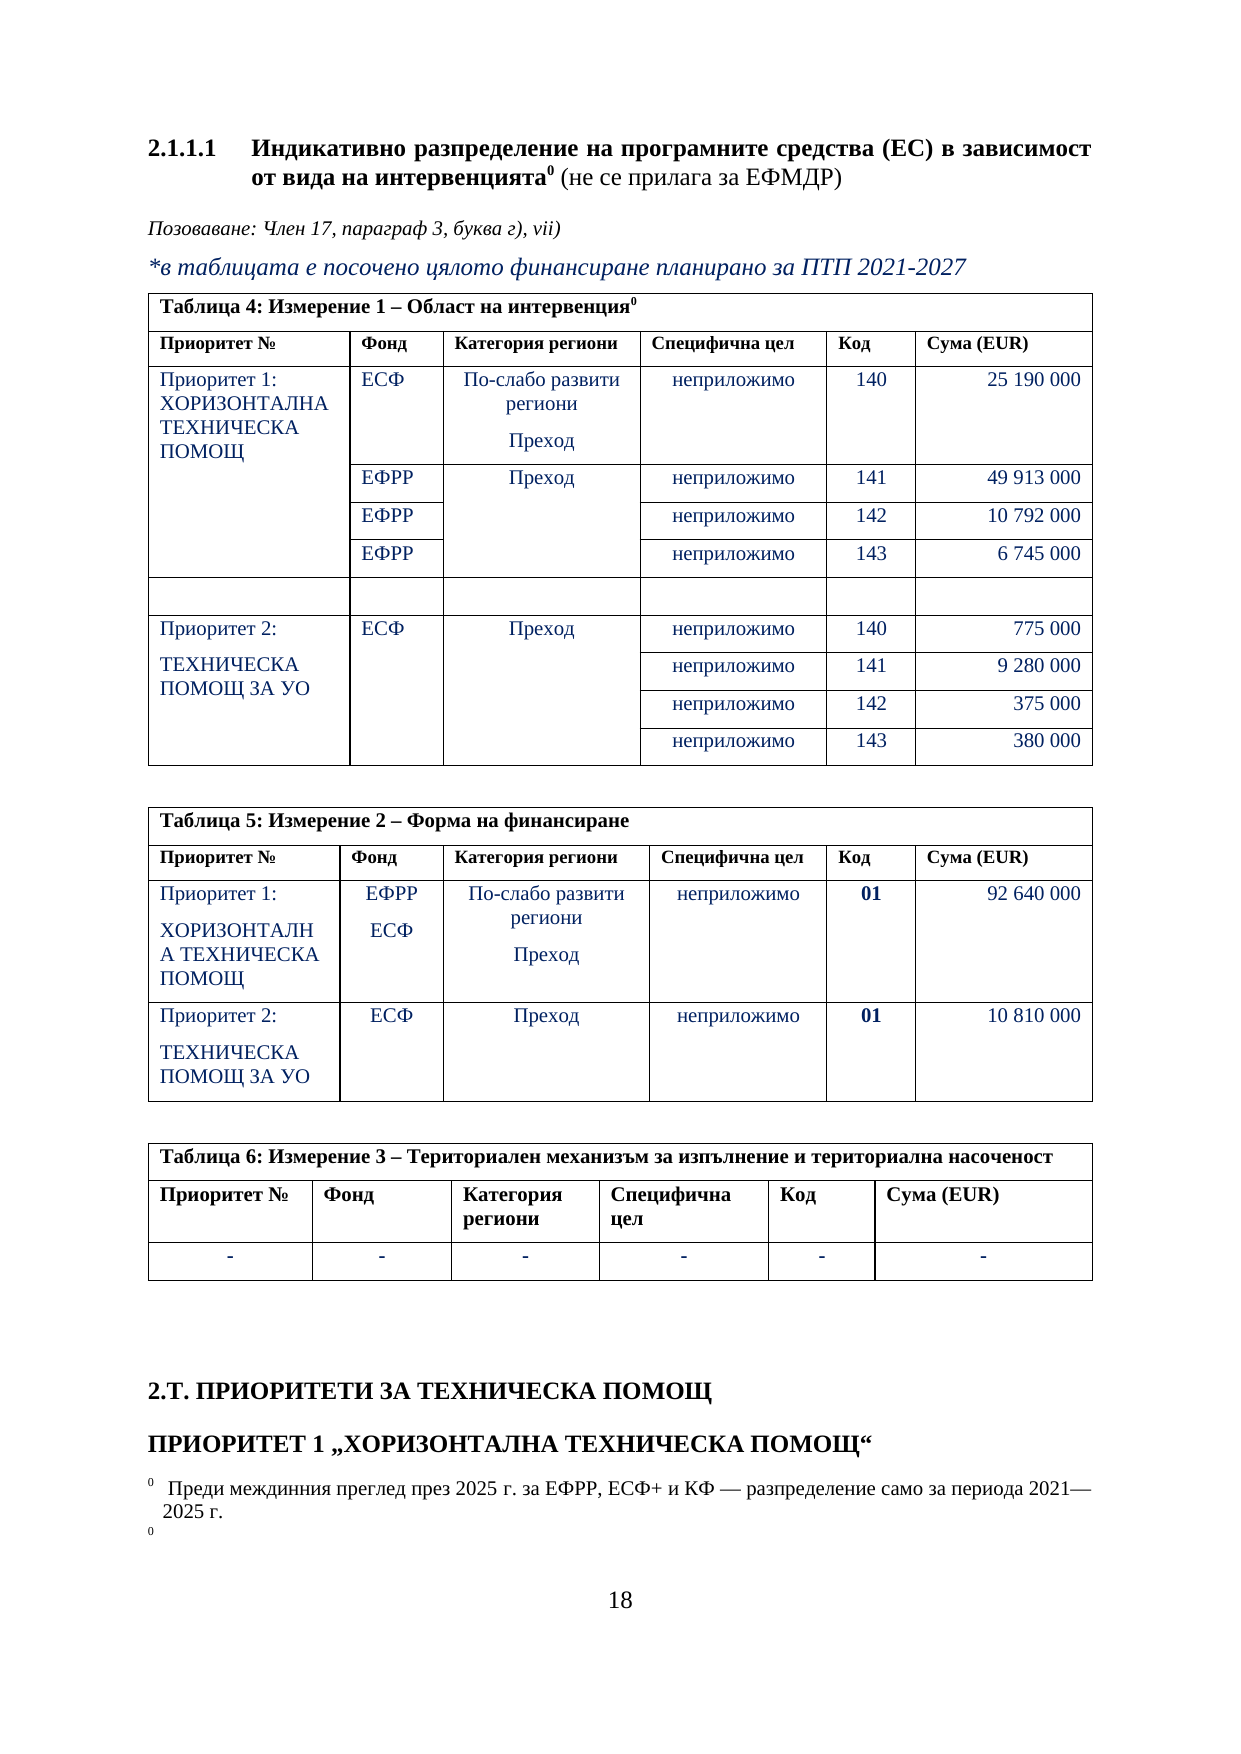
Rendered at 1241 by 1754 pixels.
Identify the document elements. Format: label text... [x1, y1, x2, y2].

table_cell Категория региони [444, 332, 640, 366]
table_cell Специфична цел [600, 1181, 768, 1242]
table_cell Специфична цел [650, 846, 826, 880]
table_cell Сума (EUR) [916, 332, 1092, 366]
table_cell неприложимо [641, 691, 826, 727]
subtitle 2.T. ПРИОРИТЕТИ ЗА ТЕХНИЧЕСКА ПОМОЩ [148, 1376, 1092, 1404]
table_cell Фонд [313, 1181, 451, 1242]
table_cell 140 [827, 616, 915, 652]
table_header Таблица 5: Измерение 2 – Форма на финансиране [149, 808, 1092, 845]
table_cell ЕФРР [351, 503, 443, 539]
table_cell 25 190 000 [916, 367, 1092, 464]
table_cell Фонд [341, 846, 443, 880]
table_cell ЕСФ [351, 367, 443, 464]
table_cell 140 [827, 367, 915, 464]
table_cell Код [827, 332, 915, 366]
table_cell Приоритет 1: ХОРИЗОНТАЛНА ТЕХНИЧЕСКА ПОМОЩ [149, 367, 349, 577]
table_cell неприложимо [650, 1003, 826, 1101]
table_cell ЕФРР [351, 540, 443, 577]
table_cell неприложимо [641, 540, 826, 577]
table_header Таблица 6: Измерение 3 – Териториален механизъм за изпълнение и териториална насоченост [149, 1144, 1092, 1180]
subtitle ПРИОРИТЕТ 1 „ХОРИЗОНТАЛНА ТЕХНИЧЕСКА ПОМОЩ“ [148, 1429, 1092, 1458]
table_cell неприложимо [641, 653, 826, 690]
table_cell 6 745 000 [916, 540, 1092, 577]
table_cell Приоритет 1: ХОРИЗОНТАЛНА ТЕХНИЧЕСКА ПОМОЩ [149, 881, 339, 1002]
table_cell 142 [827, 503, 915, 539]
table_cell - [769, 1243, 874, 1280]
table_cell [641, 578, 826, 614]
table_cell 143 [827, 729, 915, 765]
text Позоваване: Член 17, параграф 3, буква г), vii) [148, 215, 1092, 239]
table_cell - [313, 1243, 451, 1280]
table_cell Приоритет 2: ТЕХНИЧЕСКА ПОМОЩ ЗА УО [149, 1003, 339, 1101]
table_cell Приоритет № [149, 846, 339, 880]
table_cell 142 [827, 691, 915, 727]
table_cell 10 792 000 [916, 503, 1092, 539]
table_cell - [876, 1243, 1092, 1280]
table_cell Фонд [351, 332, 443, 366]
table_cell Преход [444, 465, 640, 577]
table_cell Код [769, 1181, 874, 1242]
table_cell 9 280 000 [916, 653, 1092, 690]
table_cell ЕСФ [351, 616, 443, 765]
table_cell Приоритет № [149, 332, 349, 366]
table_cell 375 000 [916, 691, 1092, 727]
table_cell неприложимо [641, 503, 826, 539]
table_cell 141 [827, 653, 915, 690]
table_cell Приоритет № [149, 1181, 312, 1242]
table_cell Сума (EUR) [876, 1181, 1092, 1242]
table_cell 143 [827, 540, 915, 577]
table_cell Категория региони [444, 846, 649, 880]
table_cell По-слабо развити региони Преход [444, 367, 640, 464]
table_cell ЕФРР ЕСФ [341, 881, 443, 1002]
table_cell Преход [444, 616, 640, 765]
table_cell Специфична цел [641, 332, 826, 366]
table_header Таблица 4: Измерение 1 – Област на интервенция [149, 294, 1092, 331]
table_cell неприложимо [641, 465, 826, 502]
table_cell [827, 578, 915, 614]
table_cell - [452, 1243, 599, 1280]
table_cell Категория региони [452, 1181, 599, 1242]
table_cell 92 640 000 [916, 881, 1092, 1002]
table_cell 49 913 000 [916, 465, 1092, 502]
table_cell неприложимо [641, 616, 826, 652]
table_cell неприложимо [641, 729, 826, 765]
table_cell Преход [444, 1003, 649, 1101]
table_cell Код [827, 846, 915, 880]
text *в таблицата е посочено цялото финансиране планирано за ПТП 2021-2027 [148, 252, 1092, 281]
table_cell [149, 578, 349, 614]
table_cell - [600, 1243, 768, 1280]
table_cell [351, 578, 443, 614]
table_cell 380 000 [916, 729, 1092, 765]
table_cell - [149, 1243, 312, 1280]
table_cell По-слабо развити региони Преход [444, 881, 649, 1002]
table_cell 01 [827, 881, 915, 1002]
table_cell неприложимо [641, 367, 826, 464]
table_cell Сума (EUR) [916, 846, 1092, 880]
table_cell ЕФРР [351, 465, 443, 502]
table_cell 01 [827, 1003, 915, 1101]
table_cell 10 810 000 [916, 1003, 1092, 1101]
table_cell неприложимо [650, 881, 826, 1002]
table_cell [444, 578, 640, 614]
list Индикативно разпределение на програмните средства (ЕС) в зависимост от вида на интервенцията (не се прилага за ЕФМДР) [148, 133, 1092, 190]
table_cell ЕСФ [341, 1003, 443, 1101]
table_cell [916, 578, 1092, 614]
table_cell 775 000 [916, 616, 1092, 652]
table_cell Приоритет 2: ТЕХНИЧЕСКА ПОМОЩ ЗА УО [149, 616, 349, 765]
table_cell 141 [827, 465, 915, 502]
